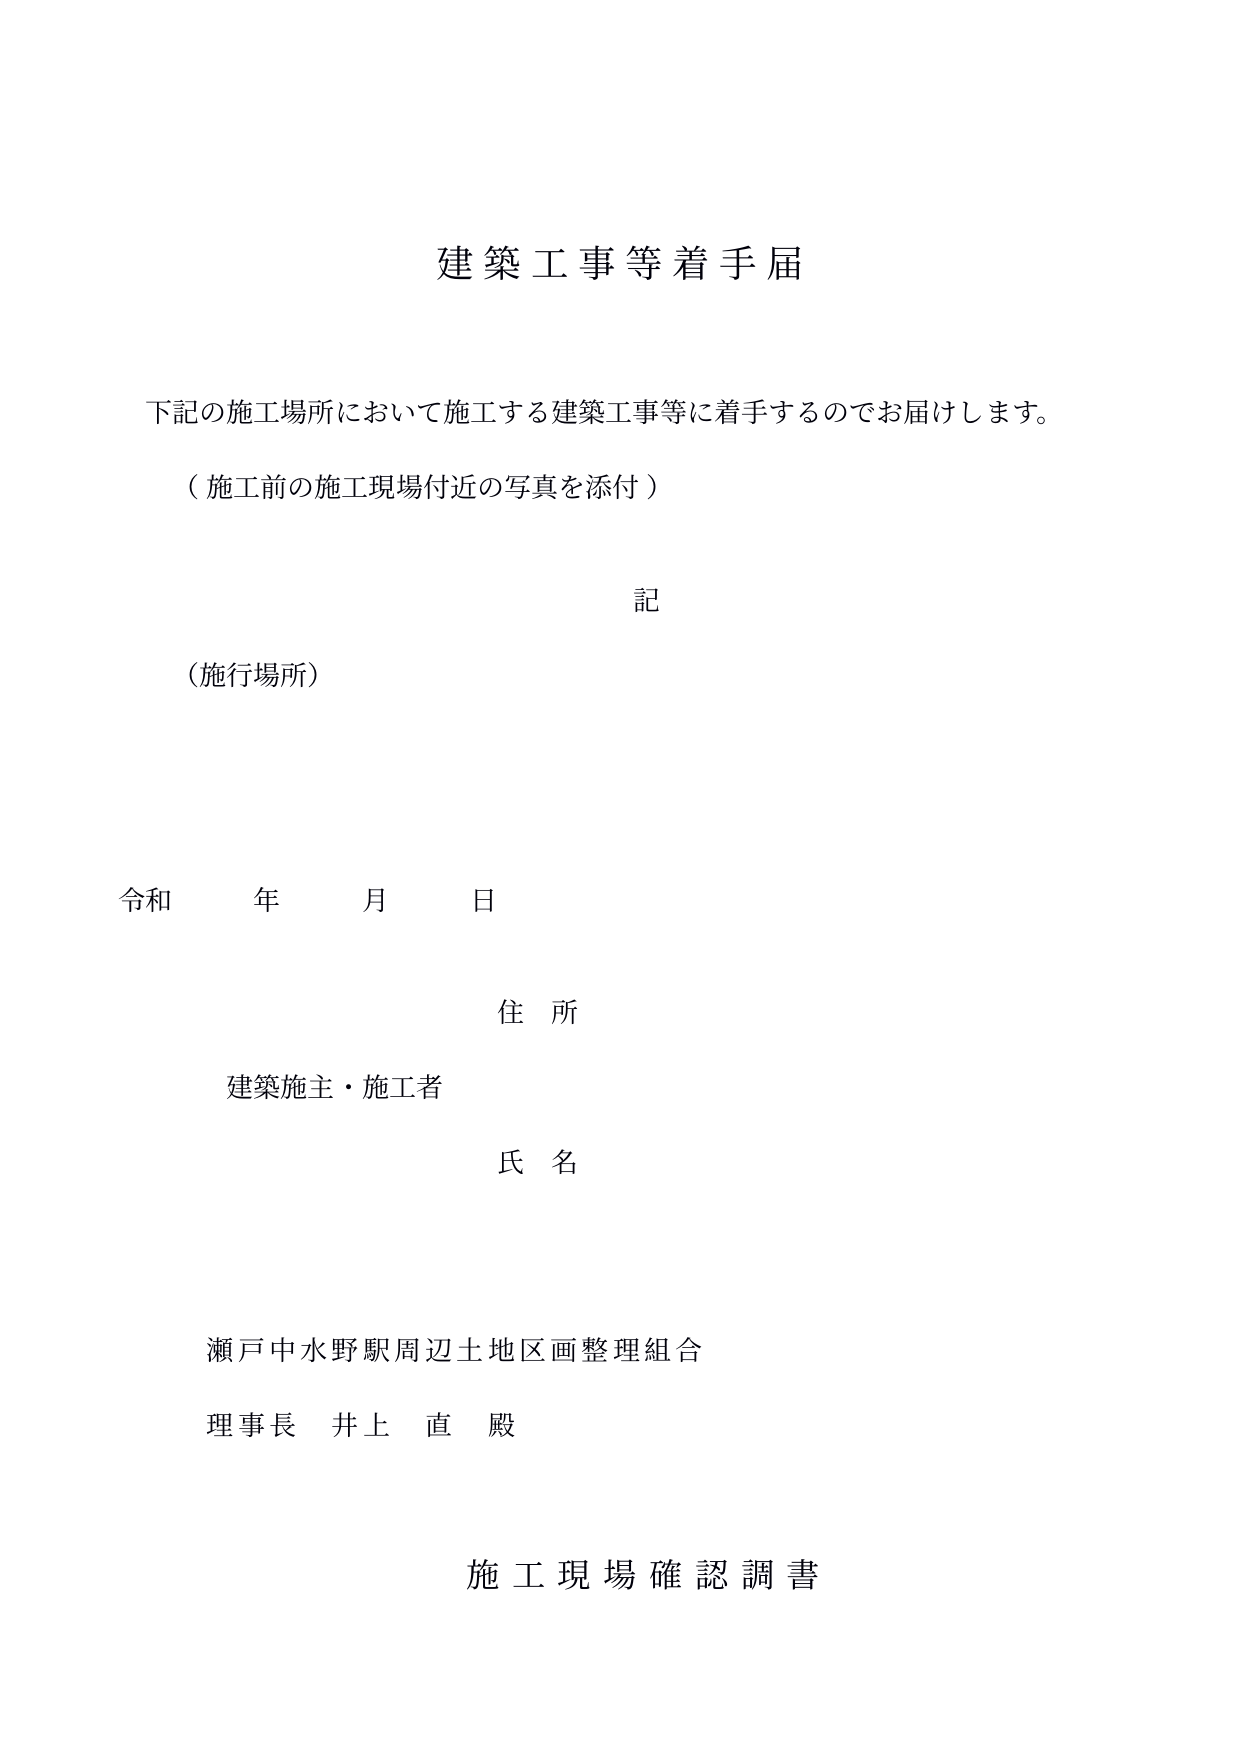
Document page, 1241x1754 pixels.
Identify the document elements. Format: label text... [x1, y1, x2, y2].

text （施行場所） [118, 636, 1122, 711]
text （ 施工前の施工現場付近の写真を添付 ） [118, 448, 1122, 523]
text 住 所 [118, 973, 1122, 1048]
text 記 [118, 561, 1122, 636]
text 瀬戸中水野駅周辺土地区画整理組合 [118, 1311, 1122, 1386]
text 下記の施工場所において施工する建築工事等に着手するのでお届けします。 [118, 373, 1122, 448]
text 氏 名 [118, 1123, 1122, 1198]
text 施工現場確認調書 [118, 1536, 1122, 1611]
text 建築施主・施工者 [118, 1048, 1122, 1123]
text 建 築 工 事 等 着 手 届 [118, 223, 1122, 298]
text 令和 年 月 日 [118, 861, 1122, 936]
text 理事長 井上 直 殿 [118, 1386, 1122, 1461]
